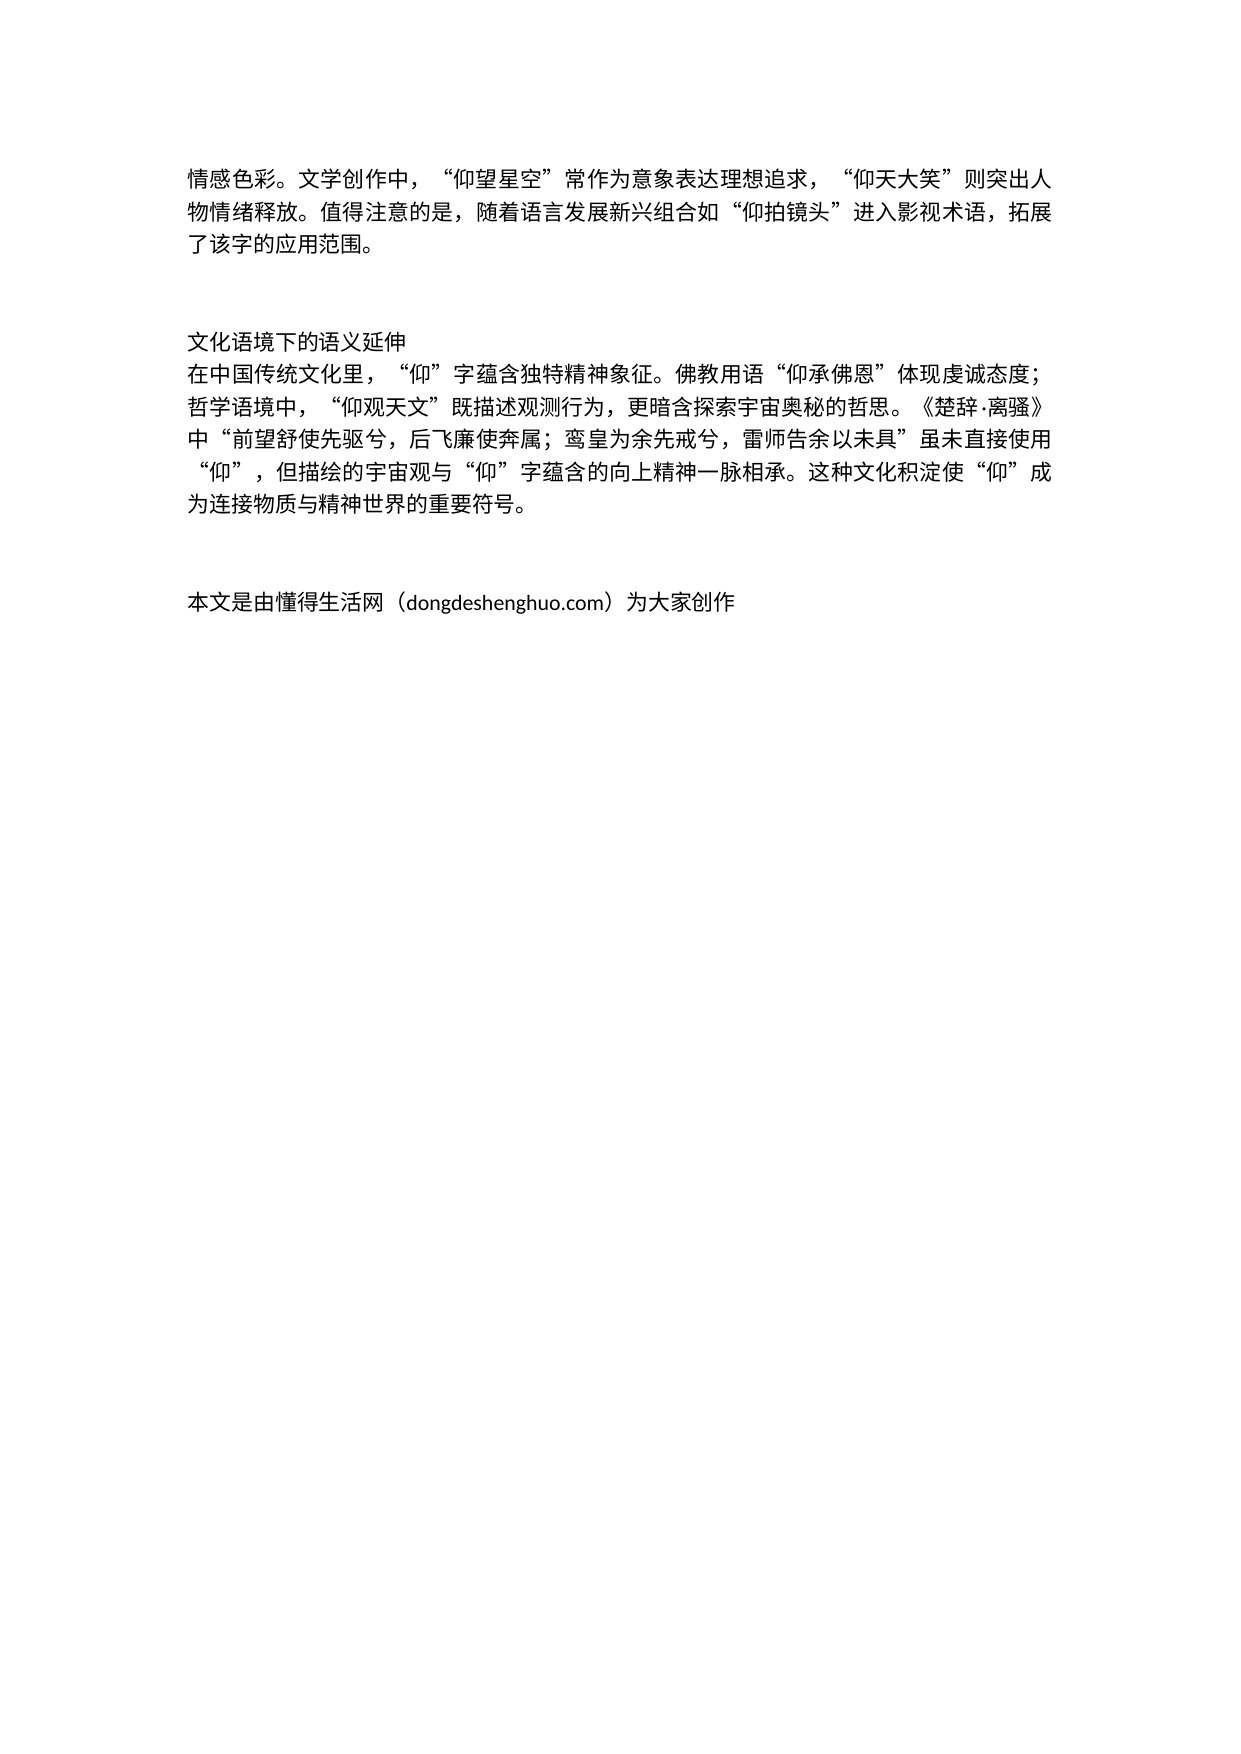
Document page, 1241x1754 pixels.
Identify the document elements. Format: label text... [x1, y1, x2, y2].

text 文化语境下的语义延伸 [187, 324, 1053, 357]
text 在中国传统文化里，“仰”字蕴含独特精神象征。佛教用语“仰承佛恩”体现虔诚态度；哲学语境中，“仰观天文”既描述观测行为，更暗含探索宇宙奥秘的哲思。《楚辞·离骚》中“前望舒使先驱兮，后飞廉使奔属；鸾皇为余先戒兮，雷师告余以未具”虽未直接使用“仰”，但描绘的宇宙观与“仰”字蕴含的向上精神一脉相承。这种文化积淀使“仰”成为连接物质与精神世界的重要符号。 [187, 357, 1053, 519]
text 本文是由懂得生活网（dongdeshenghuo.com）为大家创作 [187, 584, 1053, 617]
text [187, 162, 1053, 259]
